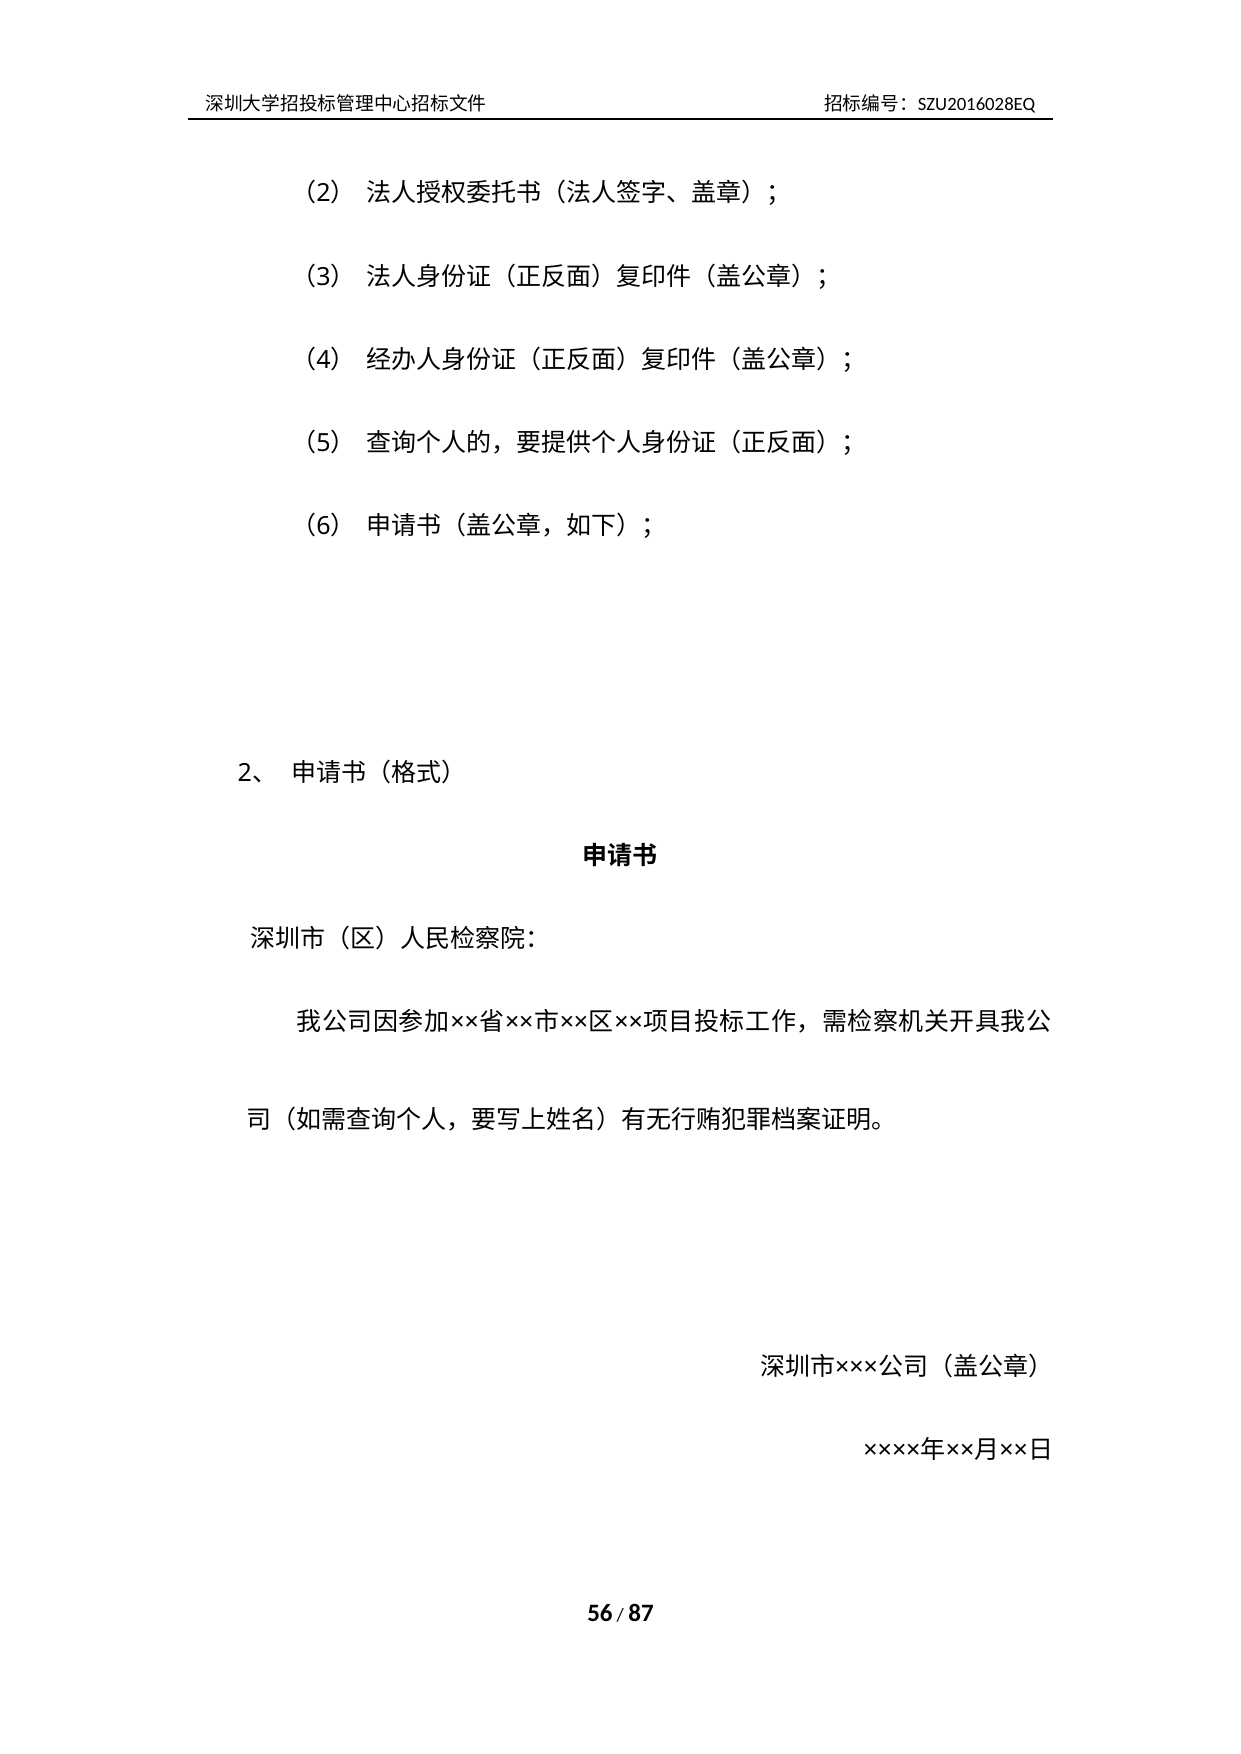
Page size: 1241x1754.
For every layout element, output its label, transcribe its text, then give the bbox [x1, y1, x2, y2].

text ××××年××月××日 [187, 1415, 1053, 1480]
text 我公司因参加××省××市××区××项目投标工作，需检察机关开具我公司（如需查询个人，要写上姓名）有无行贿犯罪档案证明。 [247, 987, 1053, 1150]
list 法人授权委托书（法人签字、盖章）； [291, 158, 1053, 223]
list 查询个人的，要提供个人身份证（正反面）； [291, 408, 1053, 473]
list 法人身份证（正反面）复印件（盖公章）； [291, 242, 1053, 307]
list 申请书（盖公章，如下）； [291, 491, 1053, 556]
text 深圳市（区）人民检察院： [187, 904, 1053, 969]
list 经办人身份证（正反面）复印件（盖公章）； [291, 325, 1053, 390]
list 申请书（格式） [237, 738, 1053, 803]
text 深圳市×××公司（盖公章） [187, 1332, 1053, 1397]
text 申请书 [187, 821, 1053, 886]
